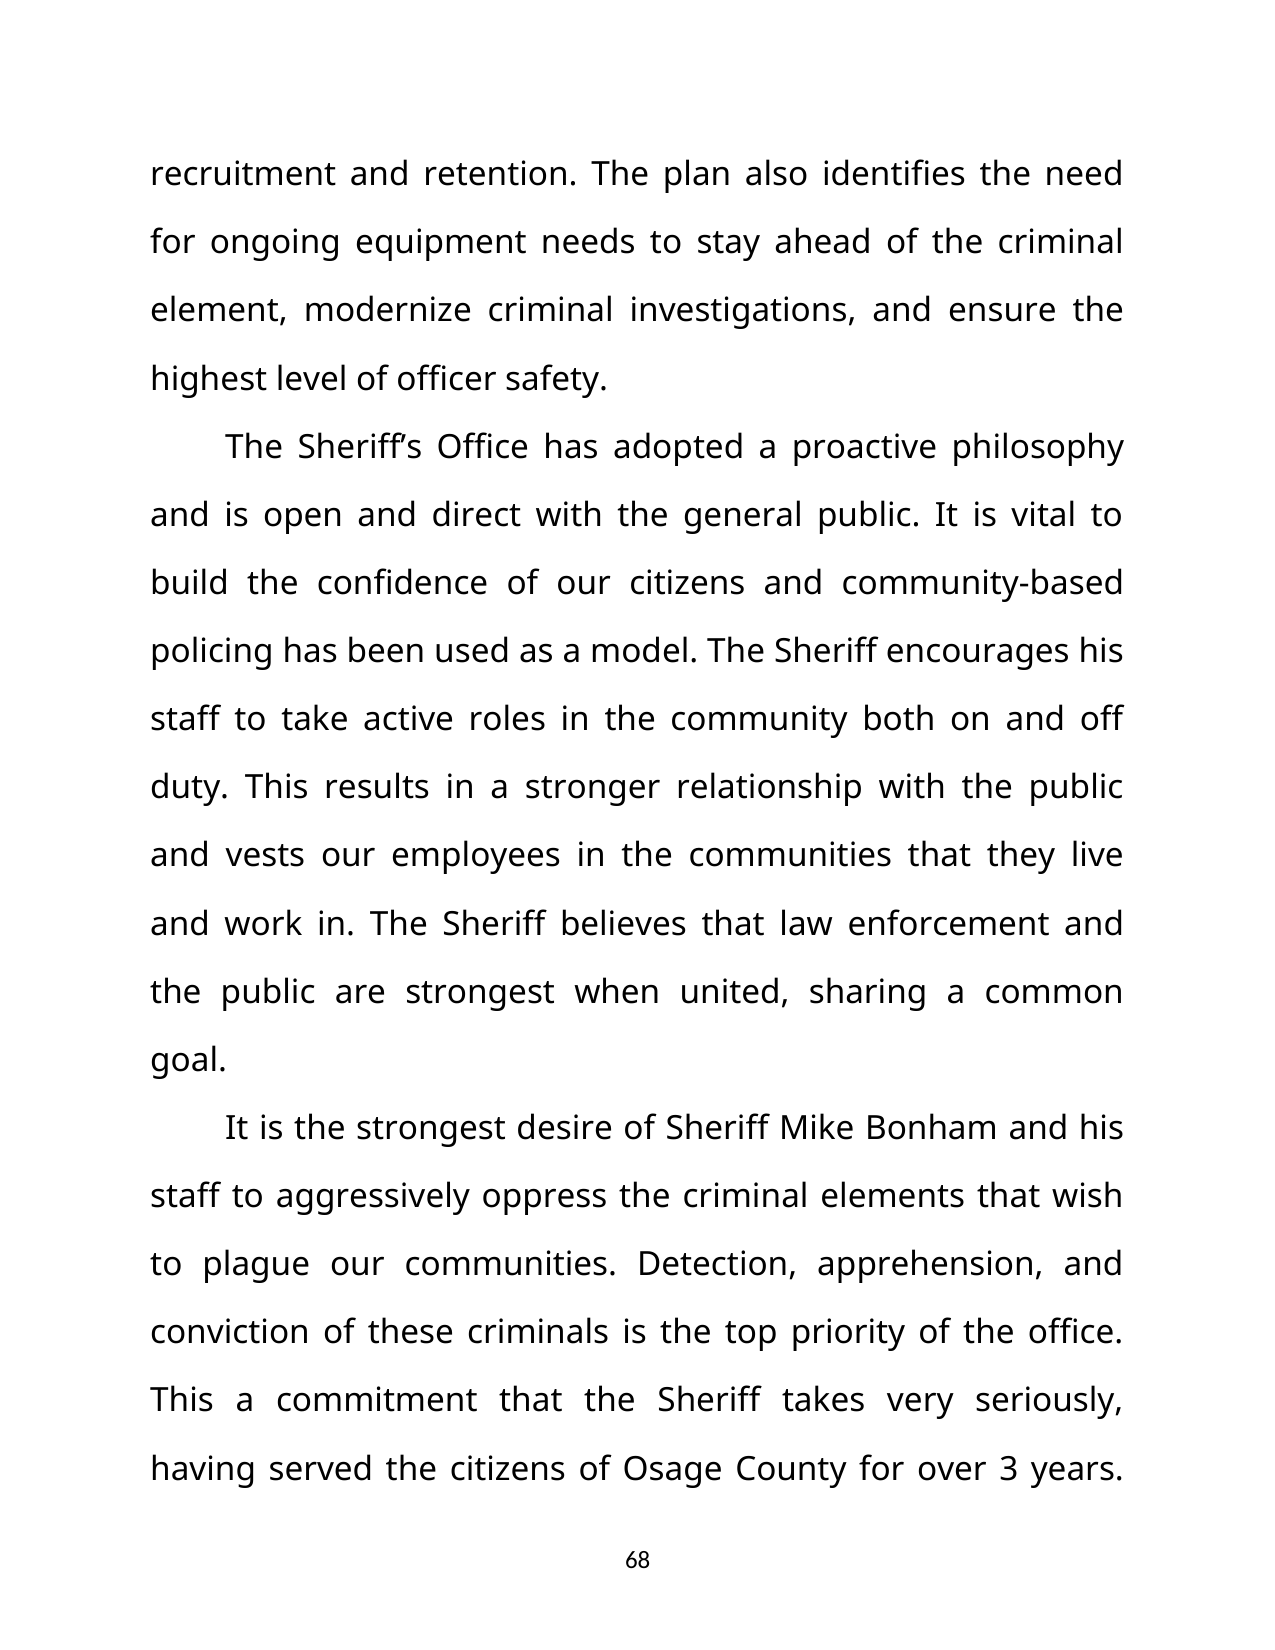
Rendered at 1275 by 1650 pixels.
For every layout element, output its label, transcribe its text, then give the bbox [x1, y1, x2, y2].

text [150, 1104, 1125, 1490]
text The Sheriff’s Office has adopted a proactive philosophy and is open and direct with the general public. It is vital to build the confidence of our citizens and community-based policing has been used as a model. The Sheriff encourages his staff to take active roles in the community both on and off duty. This results in a stronger relationship with the public and vests our employees in the communities that they live and work in. The Sheriff believes that law enforcement and the public are strongest when united, sharing a common goal. [150, 422, 1125, 1081]
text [150, 150, 1125, 400]
